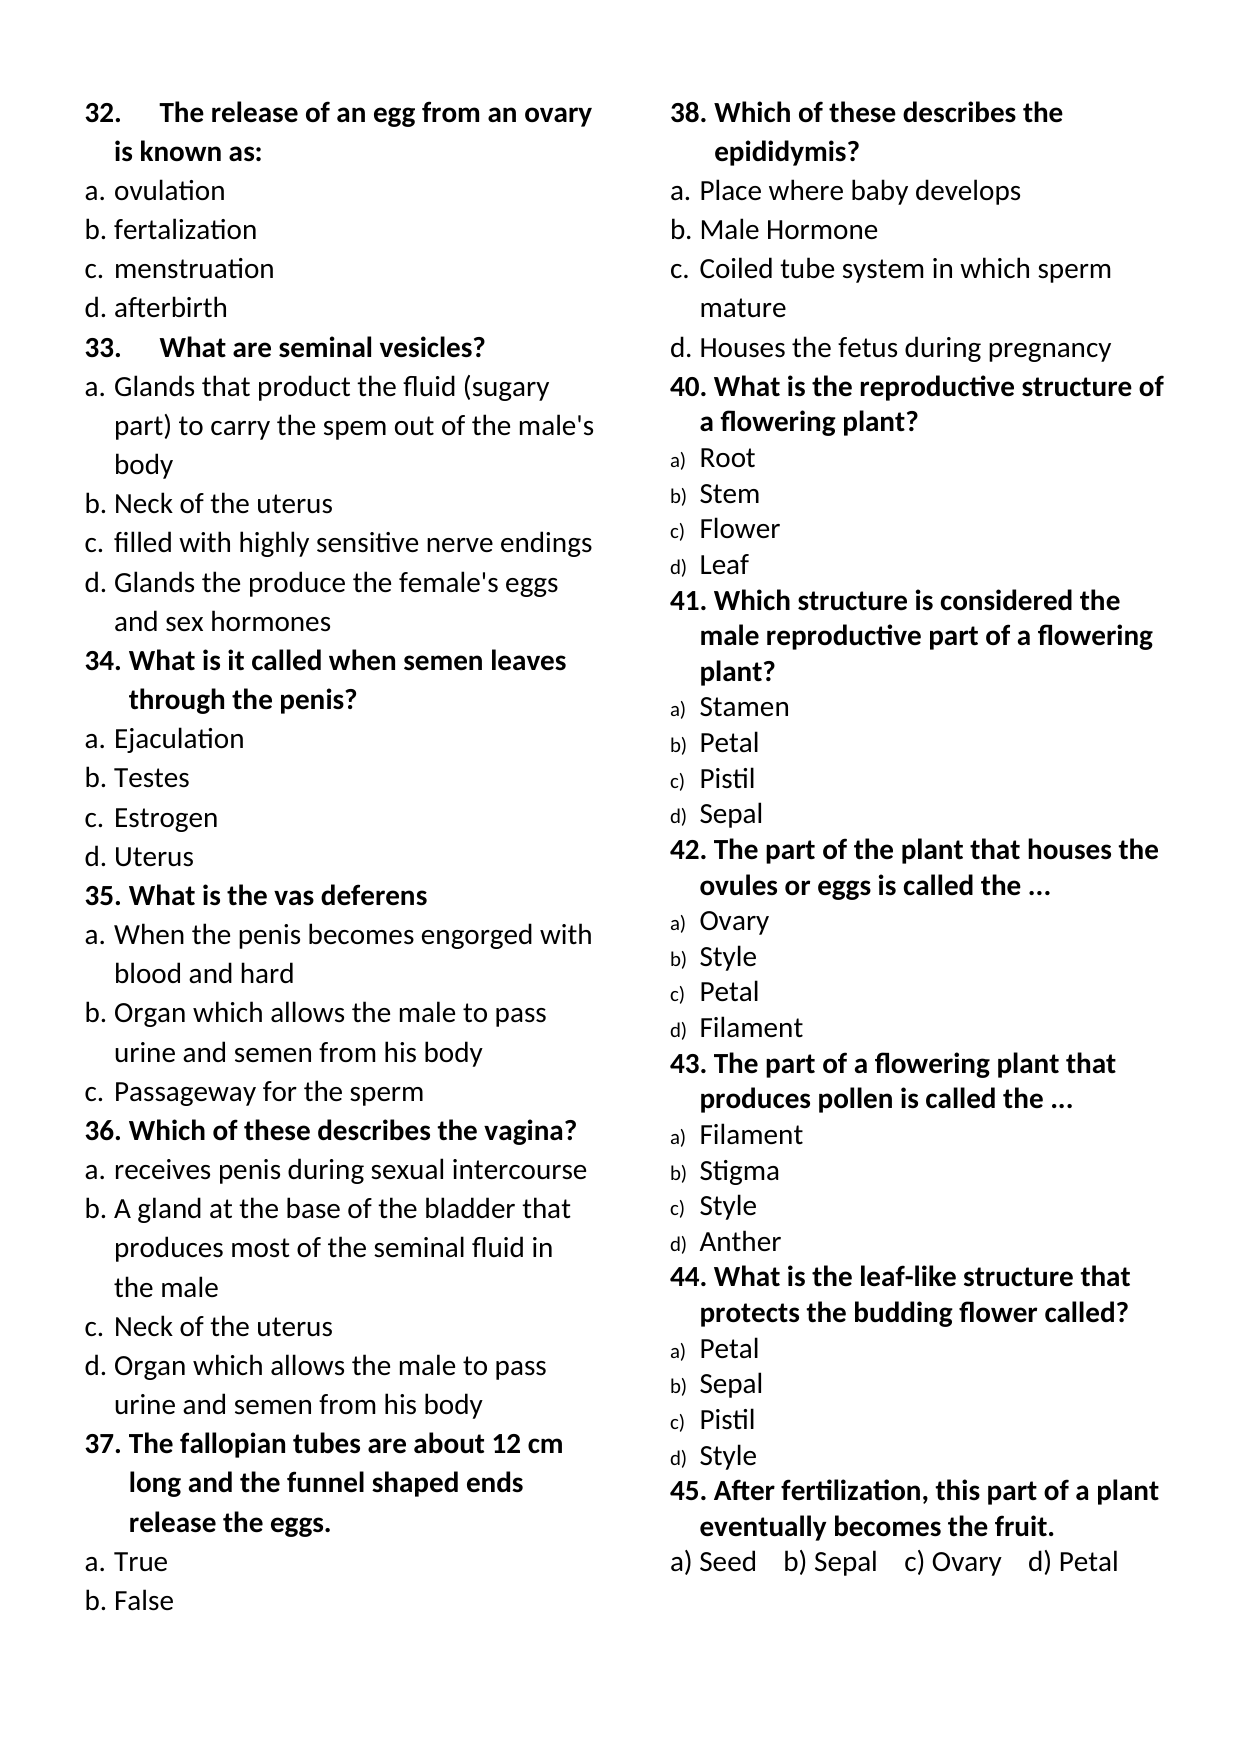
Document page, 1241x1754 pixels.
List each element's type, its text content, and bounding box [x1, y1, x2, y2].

text a) Seed b) Sepal c) Ovary d) Petal [670, 1543, 1181, 1579]
list The fallopian tubes are about 12 cm long and the funnel shaped ends release the eggs. [84, 1425, 596, 1539]
list Petal [670, 724, 1181, 760]
list What are seminal vesicles? [84, 329, 596, 364]
list Ovary [670, 902, 1181, 938]
list afterbirth [84, 289, 596, 325]
list Sepal [670, 795, 1181, 831]
subtitle 41. Which structure is considered the male reproductive part of a flowering plant? [670, 582, 1181, 688]
subtitle 40. What is the reproductive structure of a flowering plant? [670, 368, 1181, 439]
subtitle 42. The part of the plant that houses the ovules or eggs is called the ... [670, 831, 1181, 902]
list When the penis becomes engorged with blood and hard [84, 916, 596, 991]
list Glands that product the fluid (sugary part) to carry the spem out of the male's body [84, 368, 596, 482]
list False [84, 1582, 596, 1618]
list Neck of the uterus [84, 1308, 596, 1343]
list Houses the fetus during pregnancy [670, 329, 1181, 364]
list Place where baby develops [670, 172, 1181, 208]
list Male Hormone [670, 211, 1181, 247]
list filled with highly sensitive nerve endings [84, 524, 596, 560]
list Petal [670, 973, 1181, 1009]
list A gland at the base of the bladder that produces most of the seminal fluid in the male [84, 1190, 596, 1304]
list menstruation [84, 250, 596, 286]
subtitle 45. After fertilization, this part of a plant eventually becomes the fruit. [670, 1472, 1181, 1543]
list Anther [670, 1223, 1181, 1258]
list What is it called when semen leaves through the penis? [84, 642, 596, 717]
list Organ which allows the male to pass urine and semen from his body [84, 1347, 596, 1422]
list Filament [670, 1009, 1181, 1045]
list Coiled tube system in which sperm mature [670, 250, 1181, 325]
list Style [670, 938, 1181, 973]
list Sepal [670, 1365, 1181, 1401]
list Style [670, 1437, 1181, 1472]
list receives penis during sexual intercourse [84, 1151, 596, 1187]
list Pistil [670, 760, 1181, 795]
list Organ which allows the male to pass urine and semen from his body [84, 994, 596, 1069]
list ovulation [84, 172, 596, 208]
list Passageway for the sperm [84, 1073, 596, 1108]
list Estrogen [84, 799, 596, 834]
list Which of these describes the epididymis? [670, 94, 1181, 168]
list Leaf [670, 546, 1181, 582]
list The release of an egg from an ovary is known as: [84, 94, 596, 168]
list What is the vas deferens [84, 877, 596, 913]
list Glands the produce the female's eggs and sex hormones [84, 564, 596, 638]
list Root [670, 439, 1181, 475]
list Stigma [670, 1152, 1181, 1187]
list Pistil [670, 1401, 1181, 1437]
list Filament [670, 1116, 1181, 1152]
list Testes [84, 759, 596, 795]
list Ejaculation [84, 720, 596, 756]
list Which of these describes the vagina? [84, 1112, 596, 1148]
list Uterus [84, 838, 596, 873]
list Neck of the uterus [84, 485, 596, 521]
list True [84, 1543, 596, 1578]
list Petal [670, 1330, 1181, 1365]
subtitle 44. What is the leaf-like structure that protects the budding flower called? [670, 1258, 1181, 1330]
list fertalization [84, 211, 596, 247]
list Stamen [670, 688, 1181, 724]
subtitle 43. The part of a flowering plant that produces pollen is called the ... [670, 1045, 1181, 1116]
list Style [670, 1187, 1181, 1223]
list Flower [670, 510, 1181, 546]
list Stem [670, 475, 1181, 510]
